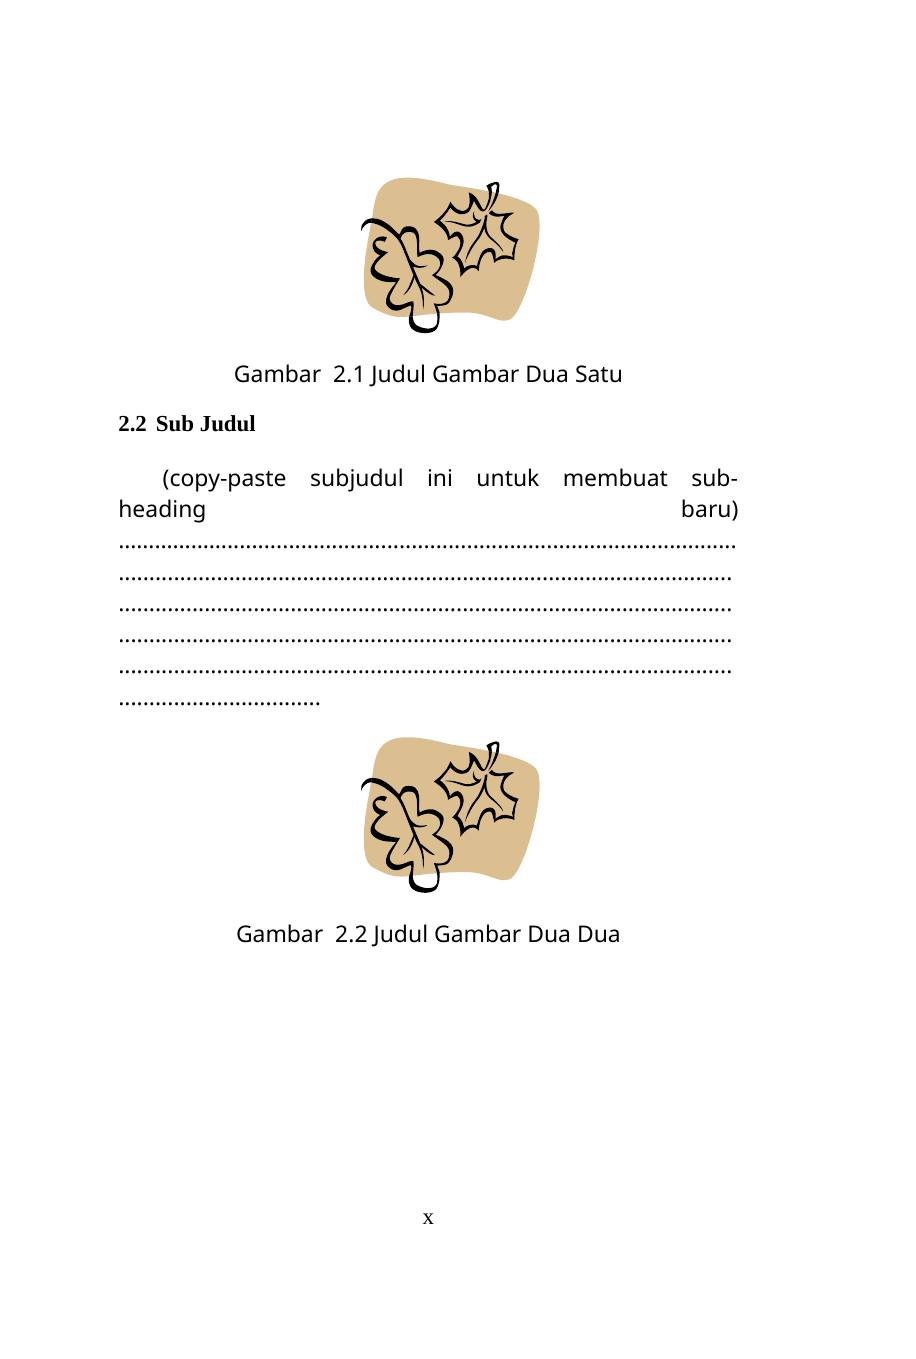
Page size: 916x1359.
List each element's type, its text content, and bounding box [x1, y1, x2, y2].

text (copy-paste subjudul ini untuk membuat sub-heading baru) ……………….................................................................................................................................................................................................................................................................................................................................................................................................................................................................................................................................... [118, 462, 738, 712]
text Gambar 2.2 Judul Gambar Dua Dua [118, 918, 738, 949]
subtitle Sub Judul [118, 410, 738, 437]
text Gambar 2.1 Judul Gambar Dua Satu [118, 358, 738, 389]
